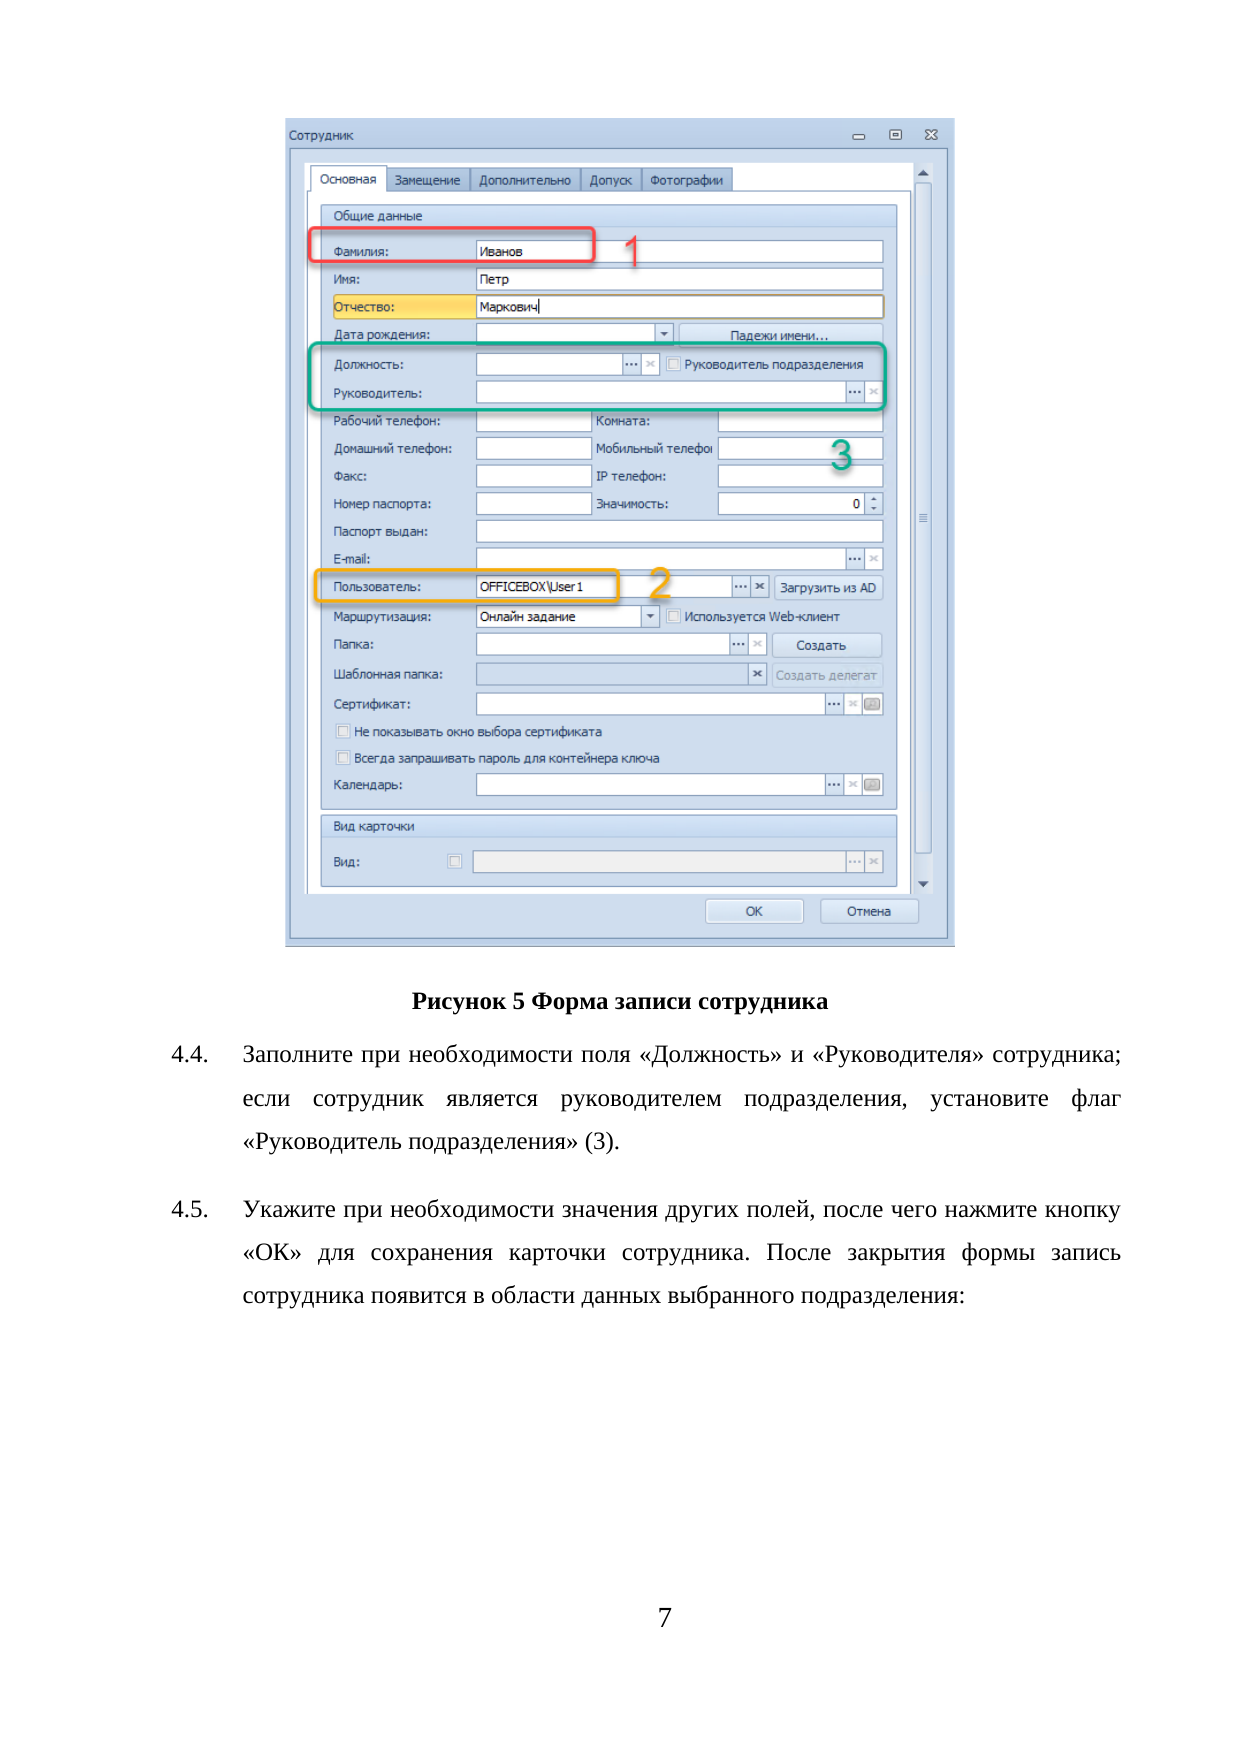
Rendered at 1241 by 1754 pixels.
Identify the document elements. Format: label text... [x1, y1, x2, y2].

list Укажите при необходимости значения других полей, после чего нажмите кнопку «ОК» для сохранения карточки сотрудника. После закрытия формы запись сотрудника появится в области данных выбранного подразделения: [171, 1194, 1122, 1309]
text Рисунок 5 Форма записи сотрудника [118, 986, 1122, 1014]
picture [285, 118, 955, 947]
list Заполните при необходимости поля «Должность» и «Руководителя» сотрудника; если сотрудник является руководителем подразделения, установите флаг «Руководитель подразделения» (3). [171, 1039, 1122, 1154]
